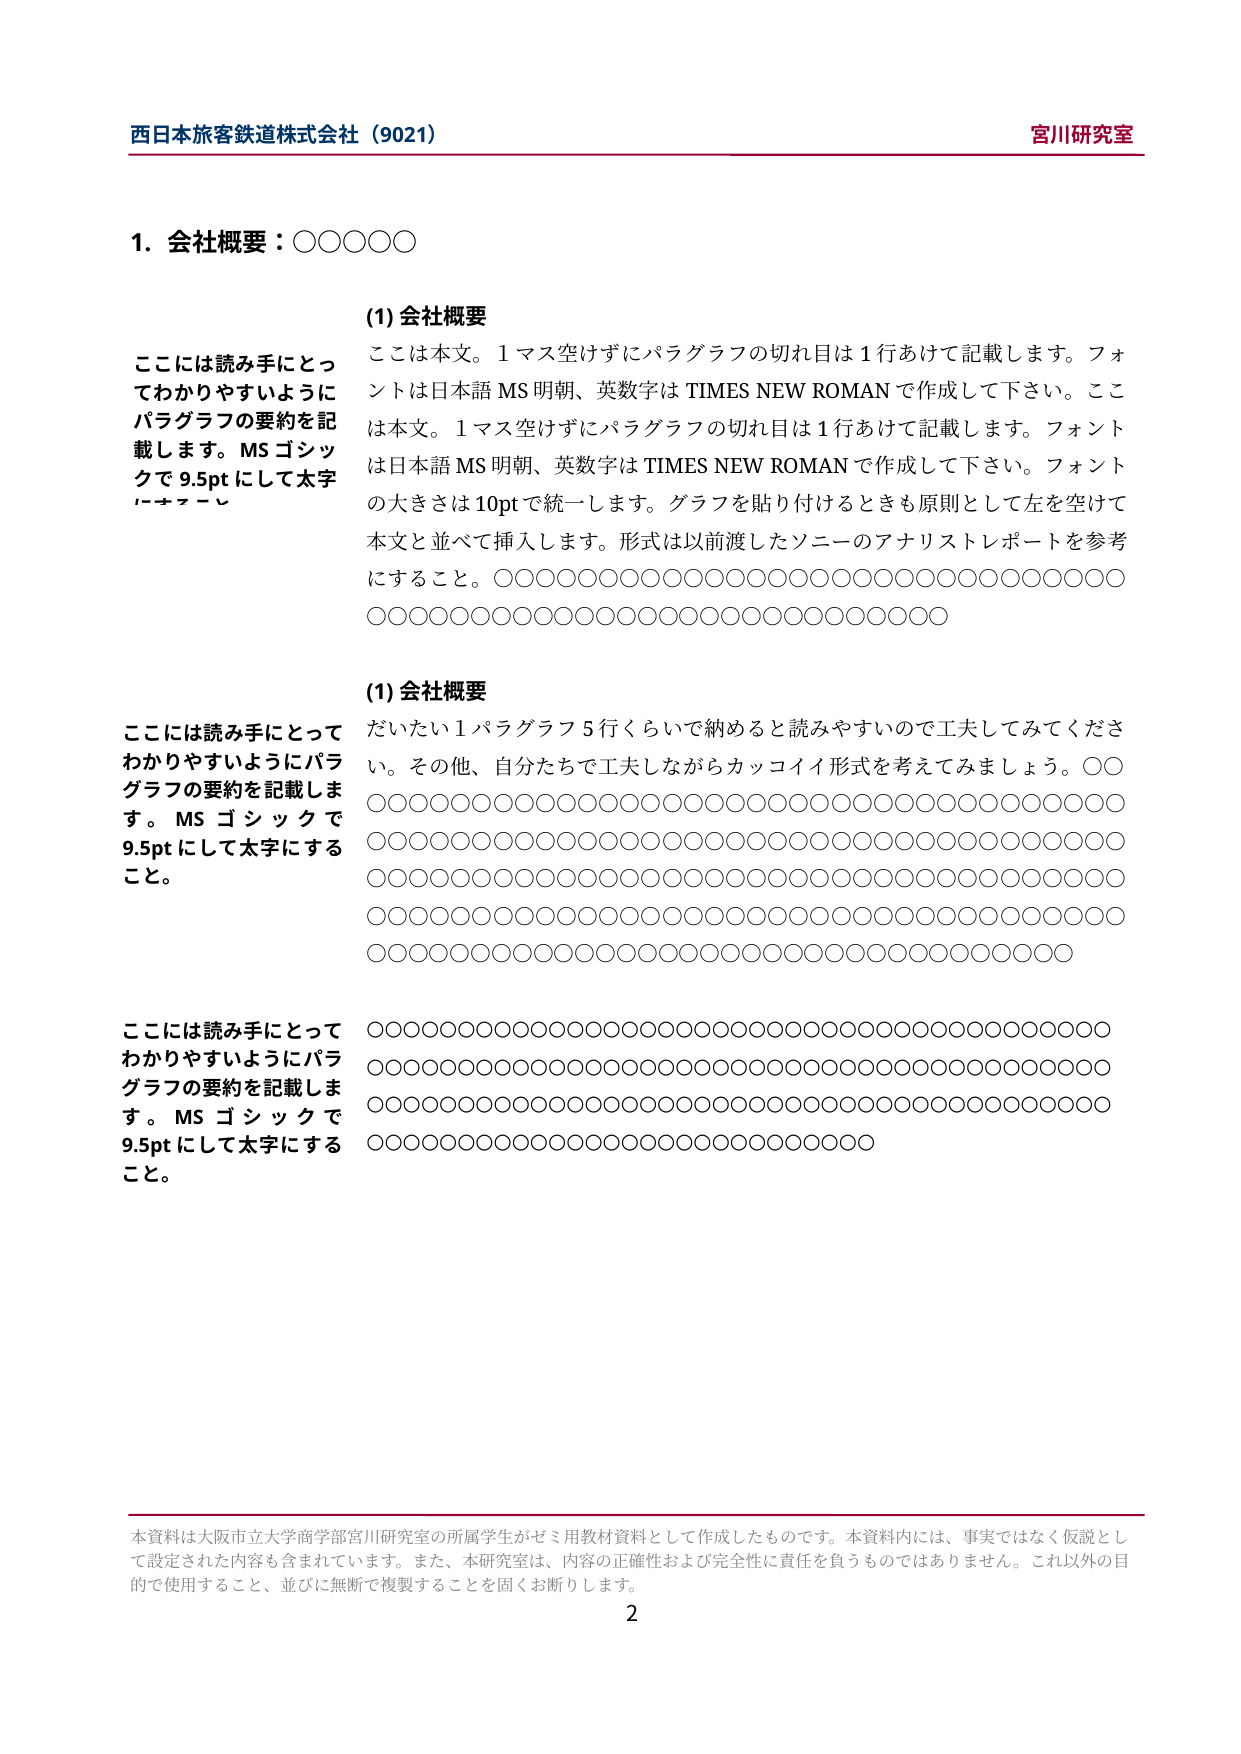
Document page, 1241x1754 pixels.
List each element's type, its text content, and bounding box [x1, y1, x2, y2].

list 会社概要：○○○○○ [130, 221, 1128, 259]
text ○○○○○○○○○○○○○○○○○○○○○○○○○○○○○○○○○○○○○○○○○○○○○○○○○○○○○○○○○○○○○○○○○○○○○○○○○○○○○○○○○○○○○○○○○○○○○○○○○○○○○○○○○○○○○○○○○○○○○○○○○○○○○○○○○○○○○○○○○○○○○○○○○○○○○○○ [366, 1009, 1128, 1159]
text (1) 会社概要 [366, 296, 1128, 334]
text ここは本文。１マス空けずにパラグラフの切れ目は1行あけて記載します。フォントは日本語MS明朝、英数字はTIMES NEW ROMANで作成して下さい。ここは本文。１マス空けずにパラグラフの切れ目は1行あけて記載します。フォントは日本語MS明朝、英数字はTIMES NEW ROMANで作成して下さい。フォントの大きさは10ptで統一します。グラフを貼り付けるときも原則として左を空けて、本文と並べて挿入します。形式は以前渡したソニーのアナリストレポートを参考にすること。○○○○○○○○○○○○○○○○○○○○○○○○○○○○○○○○○○○○○○○○○○○○○○○○○○○○○○○○○○ [366, 334, 1128, 634]
text だいたい１パラグラフ5行くらいで納めると読みやすいので工夫してみてください。その他、自分たちで工夫しながらカッコイイ形式を考えてみましょう。○○○○○○○○○○○○○○○○○○○○○○○○○○○○○○○○○○○○○○○○○○○○○○○○○○○○○○○○○○○○○○○○○○○○○○○○○○○○○○○○○○○○○○○○○○○○○○○○○○○○○○○○○○○○○○○○○○○○○○○○○○○○○○○○○○○○○○○○○○○○○○○○○○○○○○○○○○○○○○○○○○○○○○○○○○○○○○○○○○○○ [366, 709, 1128, 971]
text (1) 会社概要 [366, 671, 1128, 709]
